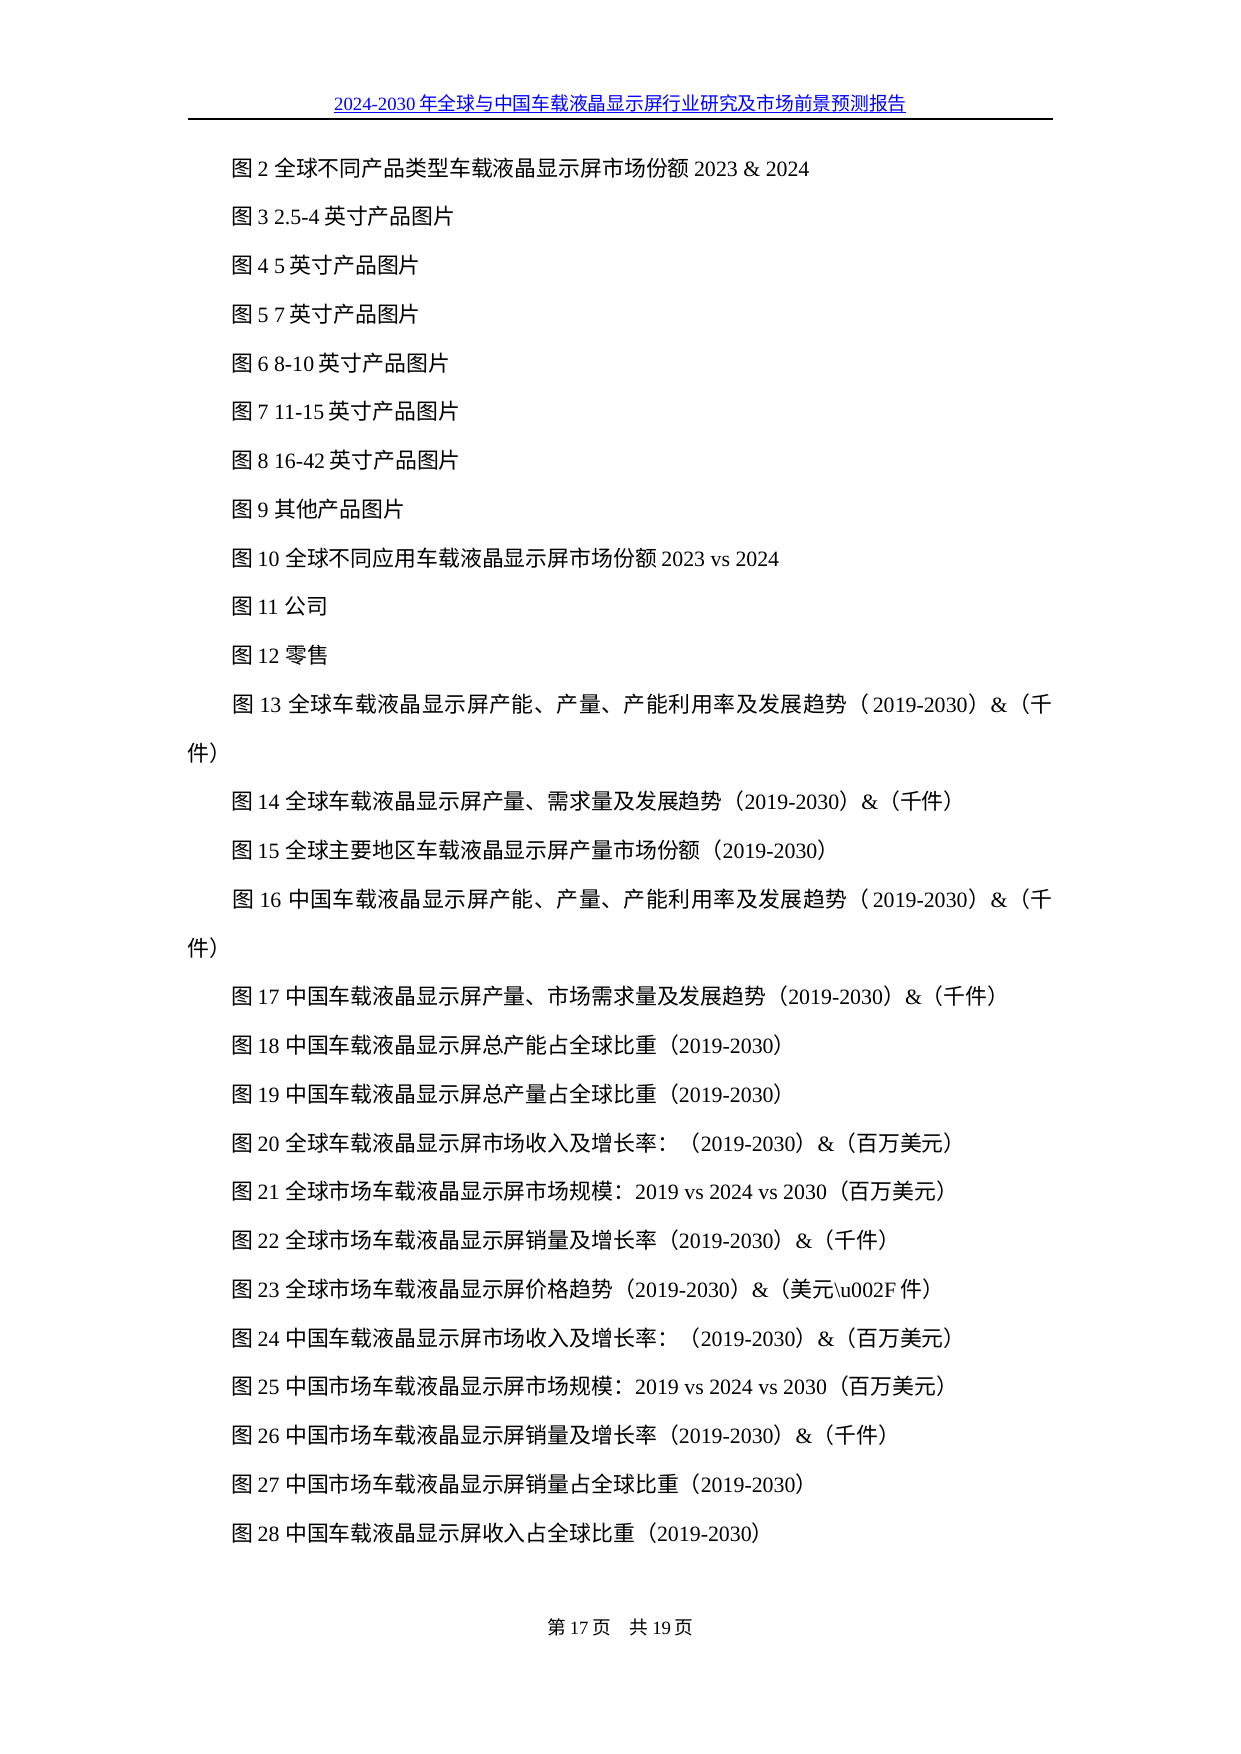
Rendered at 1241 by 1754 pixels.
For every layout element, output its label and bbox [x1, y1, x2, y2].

text [187, 150, 1053, 1548]
